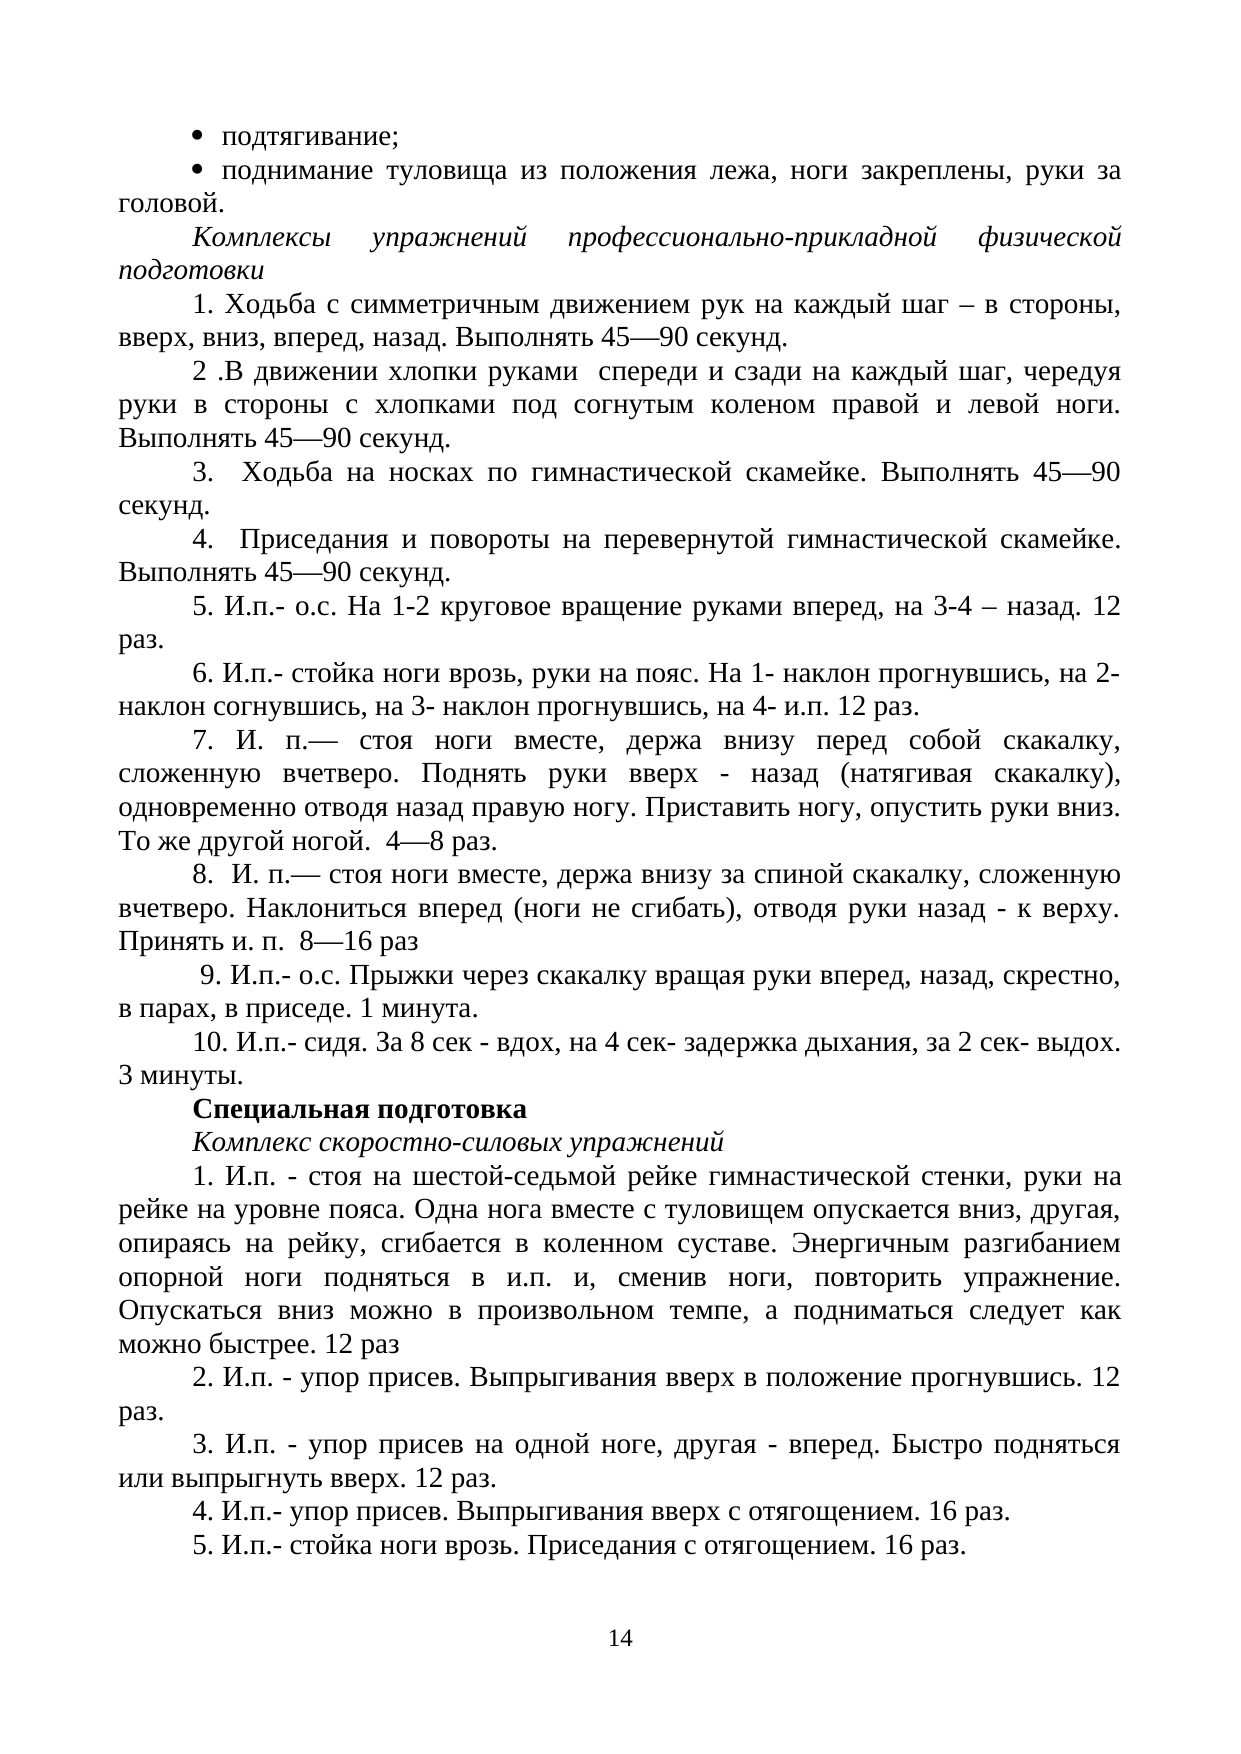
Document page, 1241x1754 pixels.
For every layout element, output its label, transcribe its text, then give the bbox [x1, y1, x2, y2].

text 6. И.п.- стойка ноги врозь, руки на пояс. На 1- наклон прогнувшись, на 2- наклон согнувшись, на 3- наклон прогнувшись, на 4- и.п. 12 раз. [118, 655, 1122, 722]
list подтягивание; [118, 118, 1122, 152]
text 10. И.п.- сидя. За 8 сек - вдох, на 4 сек- задержка дыхания, за 2 сек- выдох. 3 минуты. [118, 1024, 1122, 1091]
text 9. И.п.- о.с. Прыжки через скакалку вращая руки вперед, назад, скрестно, в парах, в приседе. 1 минута. [118, 957, 1122, 1024]
text 8. И. п.— стоя ноги вместе, держа внизу за спиной скакалку, сложенную вчетверо. Наклониться вперед (ноги не сгибать), отводя руки назад - к верху. Принять и. п. 8—16 раз [118, 856, 1122, 957]
text 5. И.п.- стойка ноги врозь. Приседания с отягощением. 16 раз. [118, 1527, 1122, 1561]
text 3. Ходьба на носках по гимнастической скамейке. Выполнять 45—90 секунд. [118, 454, 1122, 521]
text 2. И.п. - упор присев. Выпрыгивания вверх в положение прогнувшись. 12 раз. [118, 1359, 1122, 1426]
text Специальная подготовка [118, 1091, 1122, 1124]
text 1. И.п. - стоя на шестой-седьмой рейке гимнастической стенки, руки на рейке на уровне пояса. Одна нога вместе с туловищем опускается вниз, другая, опираясь на рейку, сгибается в коленном суставе. Энергичным разгибанием опорной ноги подняться в и.п. и, сменив ноги, повторить упражнение. Опускаться вниз можно в произвольном темпе, а подниматься следует как можно быстрее. 12 раз [118, 1158, 1122, 1359]
text Комплексы упражнений профессионально-прикладной физической подготовки [118, 219, 1122, 286]
list поднимание туловища из положения лежа, ноги закреплены, руки за головой. [118, 152, 1122, 219]
text 3. И.п. - упор присев на одной ноге, другая - вперед. Быстро подняться или выпрыгнуть вверх. 12 раз. [118, 1426, 1122, 1493]
text 5. И.п.- о.с. На 1-2 круговое вращение руками вперед, на 3-4 – назад. 12 раз. [118, 588, 1122, 655]
text 4. И.п.- упор присев. Выпрыгивания вверх с отягощением. 16 раз. [118, 1493, 1122, 1527]
text 1. Ходьба с симметричным движением рук на каждый шаг – в стороны, вверх, вниз, вперед, назад. Выполнять 45—90 секунд. [118, 286, 1122, 353]
text 7. И. п.— стоя ноги вместе, держа внизу перед собой скакалку, сложенную вчетверо. Поднять руки вверх - назад (натягивая скакалку), одновременно отводя назад правую ногу. Приставить ногу, опустить руки вниз. То же другой ногой. 4—8 раз. [118, 722, 1122, 856]
text 2 .В движении хлопки руками спереди и сзади на каждый шаг, чередуя руки в стороны с хлопками под согнутым коленом правой и левой ноги. Выполнять 45—90 секунд. [118, 353, 1122, 454]
text Комплекс скоростно-силовых упражнений [118, 1124, 1122, 1158]
text 4. Приседания и повороты на перевернутой гимнастической скамейке. Выполнять 45—90 секунд. [118, 521, 1122, 588]
